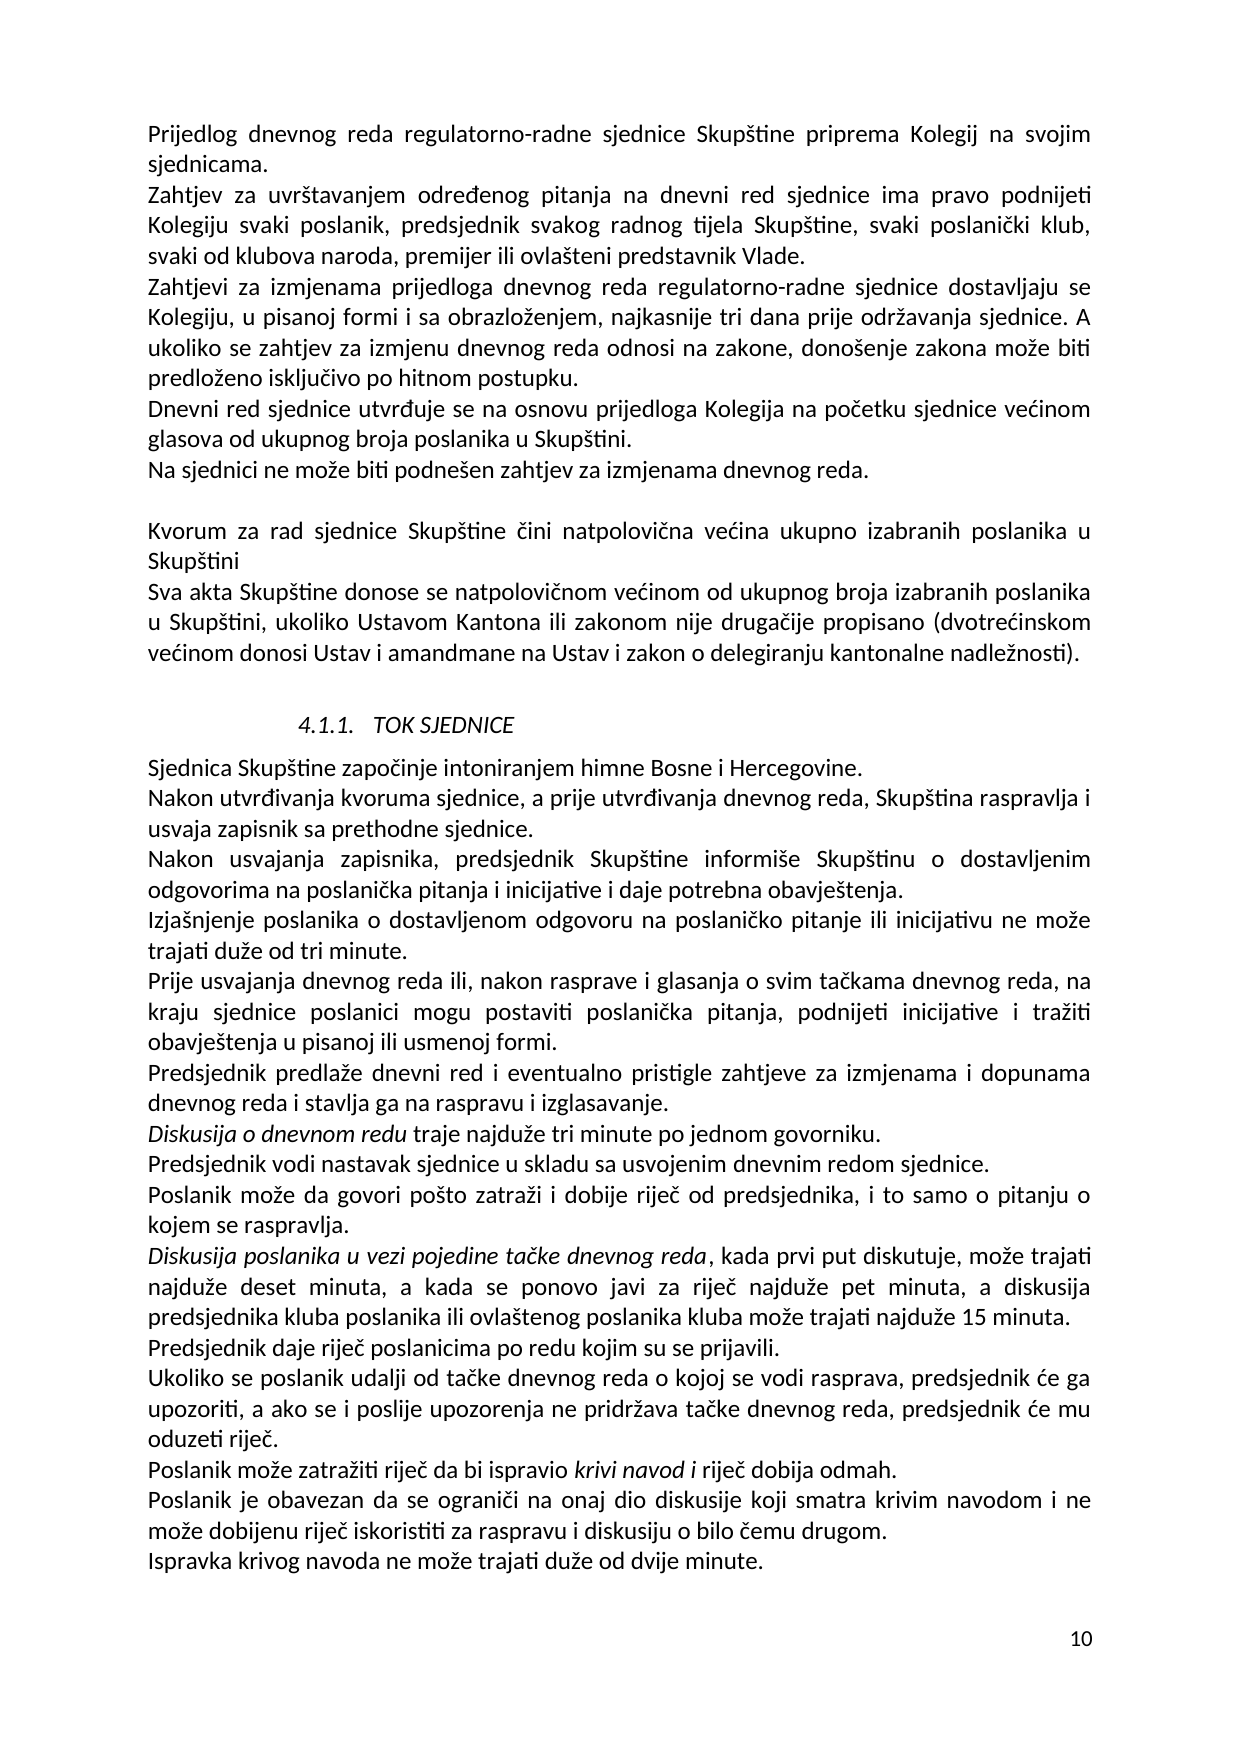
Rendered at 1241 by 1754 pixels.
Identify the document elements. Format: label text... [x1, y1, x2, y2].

text Zahtjev za uvrštavanjem određenog pitanja na dnevni red sjednice ima pravo podnijeti Kolegiju svaki poslanik, predsjednik svakog radnog tijela Skupštine, svaki poslanički klub, svaki od klubova naroda, premijer ili ovlašteni predstavnik Vlade. [148, 179, 1092, 271]
text Prije usvajanja dnevnog reda ili, nakon rasprave i glasanja o svim tačkama dnevnog reda, na kraju sjednice poslanici mogu postaviti poslanička pitanja, podnijeti inicijative i tražiti obavještenja u pisanoj ili usmenoj formi. [148, 965, 1092, 1057]
text Ukoliko se poslanik udalji od tačke dnevnog reda o kojoj se vodi rasprava, predsjednik će ga upozoriti, a ako se i poslije upozorenja ne pridržava tačke dnevnog reda, predsjednik će mu oduzeti riječ. [148, 1362, 1092, 1454]
text Predsjednik vodi nastavak sjednice u skladu sa usvojenim dnevnim redom sjednice. [148, 1148, 1092, 1179]
text Diskusija poslanika u vezi pojedine tačke dnevnog reda, kada prvi put diskutuje, može trajati najduže deset minuta, a kada se ponovo javi za riječ najduže pet minuta, a diskusija predsjednika kluba poslanika ili ovlaštenog poslanika kluba može trajati najduže 15 minuta. [148, 1240, 1092, 1332]
text Poslanik je obavezan da se ograniči na onaj dio diskusije koji smatra krivim navodom i ne može dobijenu riječ iskoristiti za raspravu i diskusiju o bilo čemu drugom. [148, 1484, 1092, 1545]
text Ispravka krivog navoda ne može trajati duže od dvije minute. [148, 1545, 1092, 1576]
text Izjašnjenje poslanika o dostavljenom odgovoru na poslaničko pitanje ili inicijativu ne može trajati duže od tri minute. [148, 904, 1092, 965]
text Poslanik može da govori pošto zatraži i dobije riječ od predsjednika, i to samo o pitanju o kojem se raspravlja. [148, 1179, 1092, 1240]
text Prijedlog dnevnog reda regulatorno-radne sjednice Skupštine priprema Kolegij na svojim sjednicama. [148, 118, 1092, 179]
text Predsjednik daje riječ poslanicima po redu kojim su se prijavili. [148, 1332, 1092, 1362]
text Sjednica Skupštine započinje intoniranjem himne Bosne i Hercegovine. [148, 752, 1092, 782]
text Kvorum za rad sjednice Skupštine čini natpolovična većina ukupno izabranih poslanika u Skupštini [148, 515, 1092, 576]
text Poslanik može zatražiti riječ da bi ispravio krivi navod i riječ dobija odmah. [148, 1454, 1092, 1484]
list TOK SJEDNICE [298, 709, 1092, 739]
text Nakon usvajanja zapisnika, predsjednik Skupštine informiše Skupštinu o dostavljenim odgovorima na poslanička pitanja i inicijative i daje potrebna obavještenja. [148, 843, 1092, 904]
text Diskusija o dnevnom redu traje najduže tri minute po jednom govorniku. [148, 1118, 1092, 1148]
text Predsjednik predlaže dnevni red i eventualno pristigle zahtjeve za izmjenama i dopunama dnevnog reda i stavlja ga na raspravu i izglasavanje. [148, 1057, 1092, 1118]
text Dnevni red sjednice utvrđuje se na osnovu prijedloga Kolegija na početku sjednice većinom glasova od ukupnog broja poslanika u Skupštini. [148, 393, 1092, 454]
text Sva akta Skupštine donose se natpolovičnom većinom od ukupnog broja izabranih poslanika u Skupštini, ukoliko Ustavom Kantona ili zakonom nije drugačije propisano (dvotrećinskom većinom donosi Ustav i amandmane na Ustav i zakon o delegiranju kantonalne nadležnosti). [148, 576, 1092, 667]
text Zahtjevi za izmjenama prijedloga dnevnog reda regulatorno-radne sjednice dostavljaju se Kolegiju, u pisanoj formi i sa obrazloženjem, najkasnije tri dana prije održavanja sjednice. A ukoliko se zahtjev za izmjenu dnevnog reda odnosi na zakone, donošenje zakona može biti predloženo isključivo po hitnom postupku. [148, 271, 1092, 393]
text Nakon utvrđivanja kvoruma sjednice, a prije utvrđivanja dnevnog reda, Skupština raspravlja i usvaja zapisnik sa prethodne sjednice. [148, 782, 1092, 843]
text Na sjednici ne može biti podnešen zahtjev za izmjenama dnevnog reda. [148, 454, 1092, 484]
